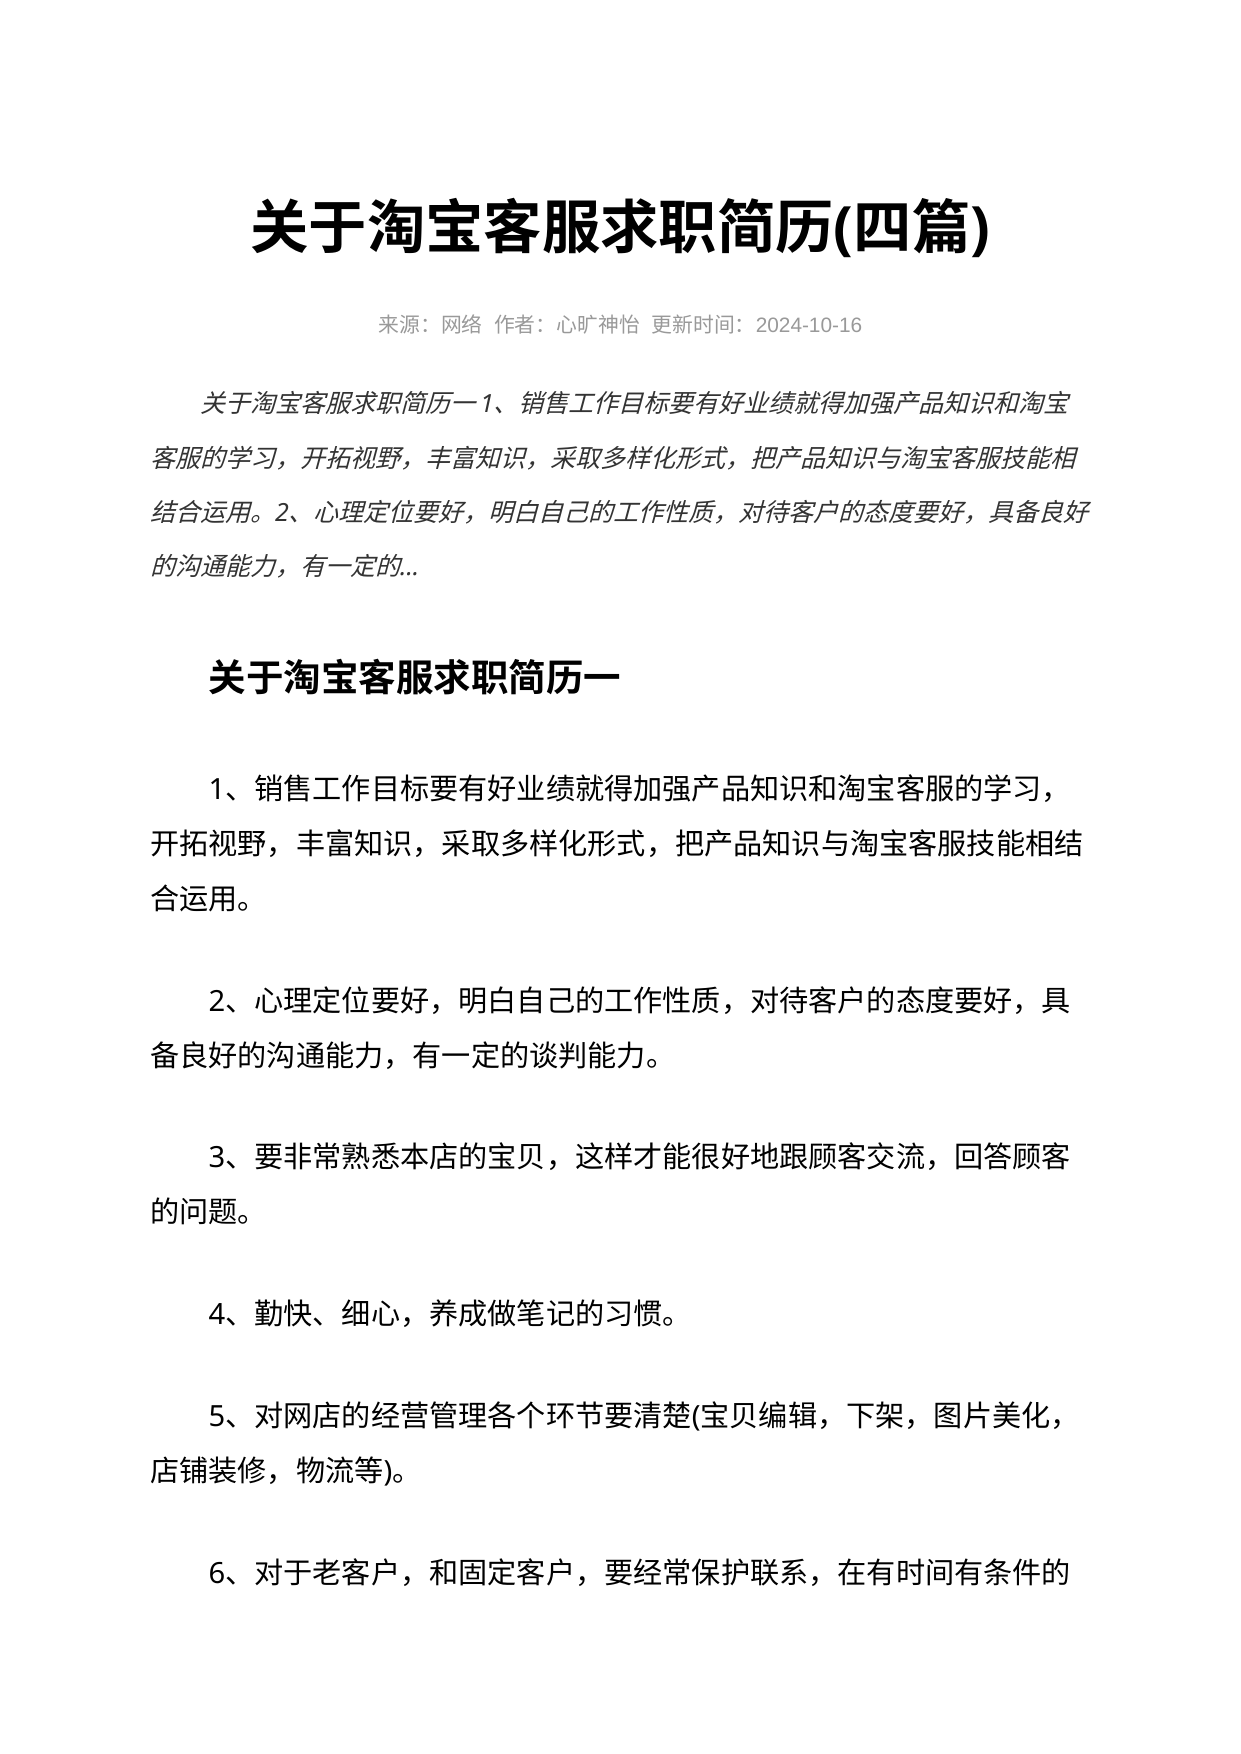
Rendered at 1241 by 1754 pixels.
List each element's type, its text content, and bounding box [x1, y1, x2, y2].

subtitle 关于淘宝客服求职简历(四篇) [150, 181, 1090, 266]
text 1、销售工作目标要有好业绩就得加强产品知识和淘宝客服的学习，开拓视野，丰富知识，采取多样化形式，把产品知识与淘宝客服技能相结合运用。 [150, 766, 1090, 918]
text 关于淘宝客服求职简历一 [150, 648, 1090, 702]
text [150, 1550, 1090, 1592]
text 来源：网络 作者：心旷神怡 更新时间：2024-10-16 [150, 313, 1090, 337]
text 3、要非常熟悉本店的宝贝，这样才能很好地跟顾客交流，回答顾客的问题。 [150, 1134, 1090, 1231]
text 2、心理定位要好，明白自己的工作性质，对待客户的态度要好，具备良好的沟通能力，有一定的谈判能力。 [150, 977, 1090, 1074]
text 4、勤快、细心，养成做笔记的习惯。 [150, 1291, 1090, 1333]
text 5、对网店的经营管理各个环节要清楚(宝贝编辑，下架，图片美化，店铺装修，物流等)。 [150, 1393, 1090, 1490]
text 关于淘宝客服求职简历一1、销售工作目标要有好业绩就得加强产品知识和淘宝客服的学习，开拓视野，丰富知识，采取多样化形式，把产品知识与淘宝客服技能相结合运用。2、心理定位要好，明白自己的工作性质，对待客户的态度要好，具备良好的沟通能力，有一定的... [150, 384, 1090, 583]
